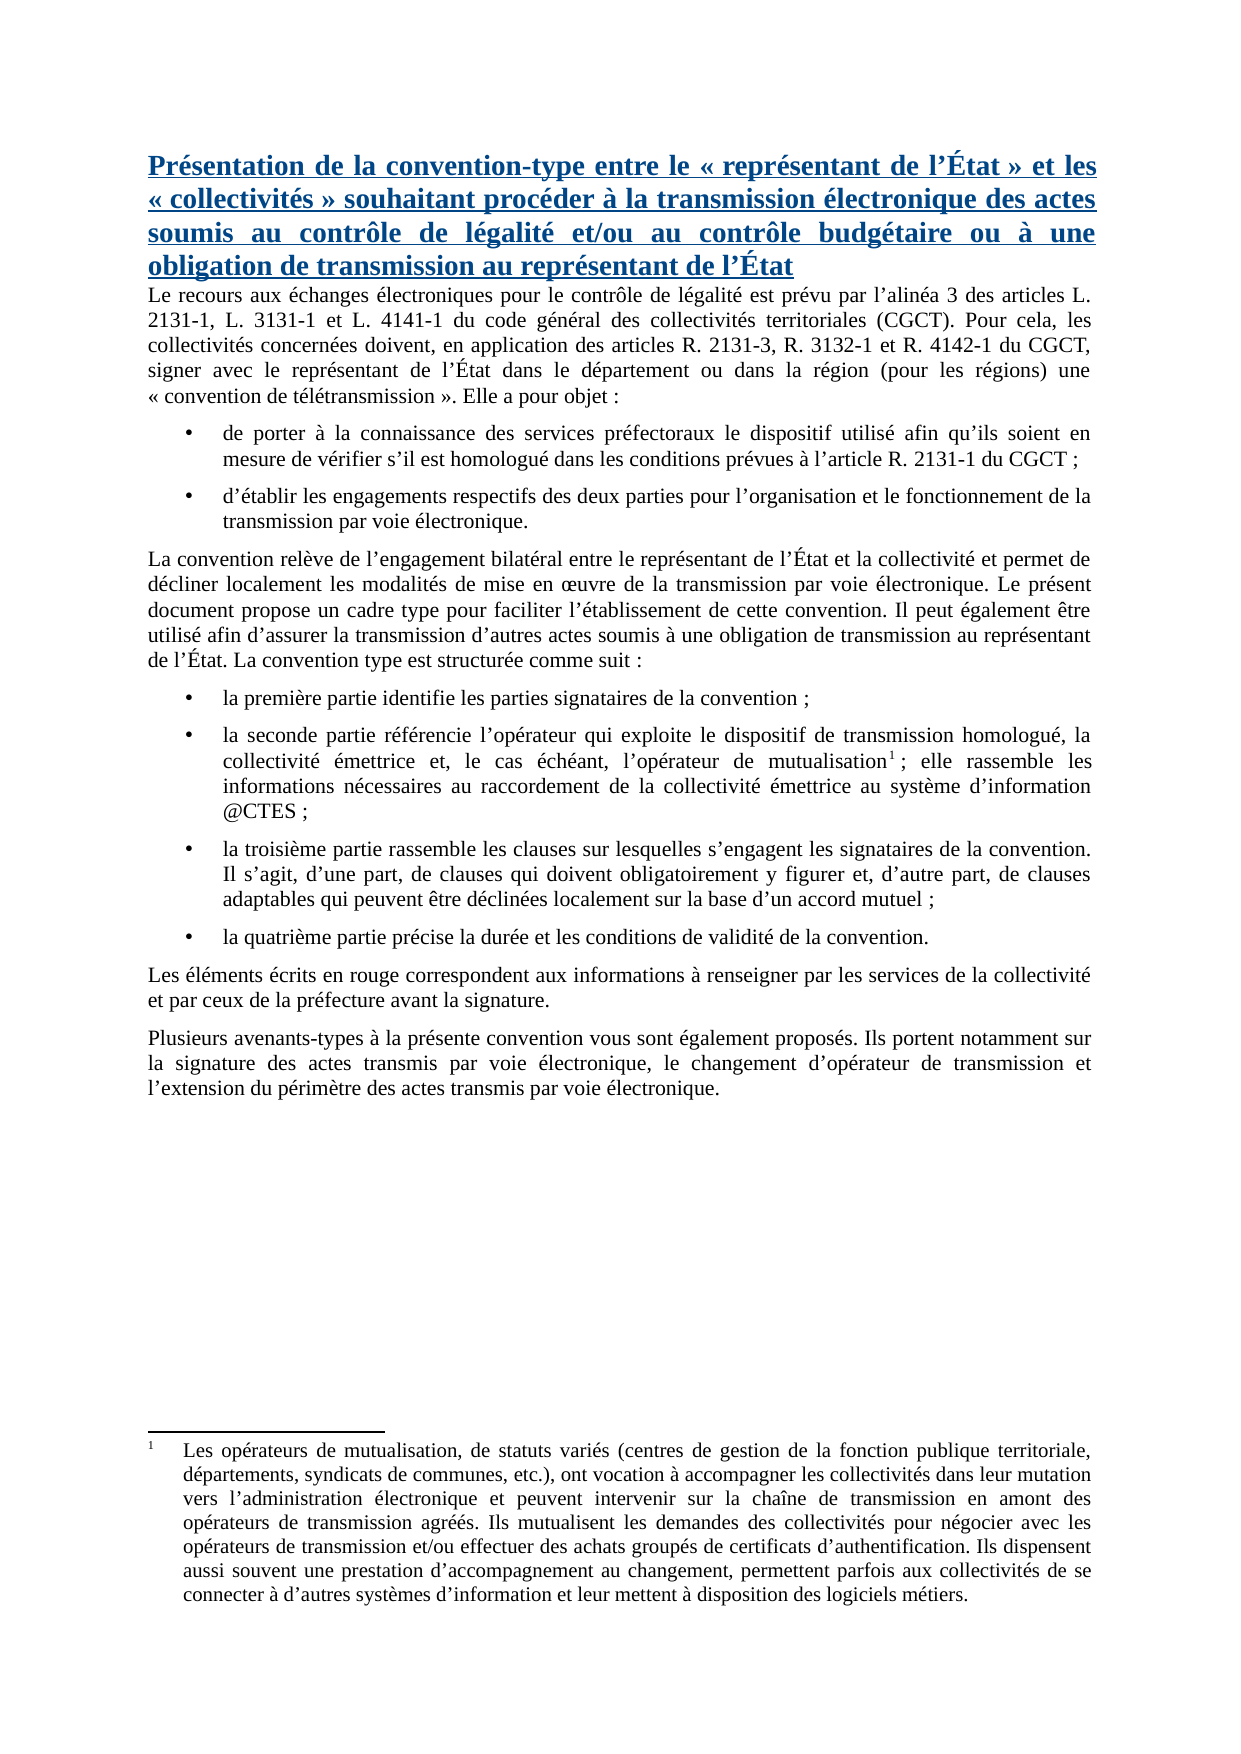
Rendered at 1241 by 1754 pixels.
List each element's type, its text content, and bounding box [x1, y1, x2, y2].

list la quatrième partie précise la durée et les conditions de validité de la convention. [185, 924, 1093, 949]
text Plusieurs avenants-types à la présente convention vous sont également proposés. Ils portent notamment sur la signature des actes transmis par voie électronique, le changement d’opérateur de transmission et l’extension du périmètre des actes transmis par voie électronique. [148, 1024, 1093, 1100]
list la troisième partie rassemble les clauses sur lesquelles s’engagent les signataires de la convention. Il s’agit, d’une part, de clauses qui doivent obligatoirement y figurer et, d’autre part, de clauses adaptables qui peuvent être déclinées localement sur la base d’un accord mutuel ; [185, 836, 1093, 911]
text La convention relève de l’engagement bilatéral entre le représentant de l’État et la collectivité et permet de décliner localement les modalités de mise en œuvre de la transmission par voie électronique. Le présent document propose un cadre type pour faciliter l’établissement de cette convention. Il peut également être utilisé afin d’assurer la transmission d’autres actes soumis à une obligation de transmission au représentant de l’État. La convention type est structurée comme suit : [148, 546, 1093, 672]
text Présentation de la convention-type entre le « représentant de l’État » et les « collectivités » souhaitant procéder à la transmission électronique des actes soumis au contrôle de légalité et/ou au contrôle budgétaire ou à une obligation de transmission au représentant de l’État [148, 148, 1097, 177]
list la seconde partie référencie l’opérateur qui exploite le dispositif de transmission homologué, la collectivité émettrice et, le cas échéant, l’opérateur de mutualisation ; elle rassemble les informations nécessaires au raccordement de la collectivité émettrice au système d’information @CTES ; [185, 722, 1093, 823]
list la première partie identifie les parties signataires de la convention ; [185, 685, 1093, 710]
text Le recours aux échanges électroniques pour le contrôle de légalité est prévu par l’alinéa 3 des articles L. 2131-1, L. 3131-1 et L. 4141-1 du code général des collectivités territoriales (CGCT). Pour cela, les collectivités concernées doivent, en application des articles R. 2131-3, R. 3132-1 et R. 4142-1 du CGCT, signer avec le représentant de l’État dans le département ou dans la région (pour les régions) une « convention de télétransmission ». Elle a pour objet : [148, 282, 1093, 408]
list de porter à la connaissance des services préfectoraux le dispositif utilisé afin qu’ils soient en mesure de vérifier s’il est homologué dans les conditions prévues à l’article R. 2131-1 du CGCT ; [185, 420, 1093, 471]
text Présentation de la convention-type entre le « représentant de l’État » et les « collectivités » souhaitant procéder à la transmission électronique des actes soumis au contrôle de légalité et/ou au contrôle budgétaire ou à une obligation de transmission au représentant de l’État [148, 212, 1097, 282]
text Les éléments écrits en rouge correspondent aux informations à renseigner par les services de la collectivité et par ceux de la préfecture avant la signature. [148, 962, 1093, 1012]
text Présentation de la convention-type entre le « représentant de l’État » et les « collectivités » souhaitant procéder à la transmission électronique des actes soumis au contrôle de légalité et/ou au contrôle budgétaire ou à une obligation de transmission au représentant de l’État [148, 178, 1097, 210]
list d’établir les engagements respectifs des deux parties pour l’organisation et le fonctionnement de la transmission par voie électronique. [185, 483, 1093, 534]
